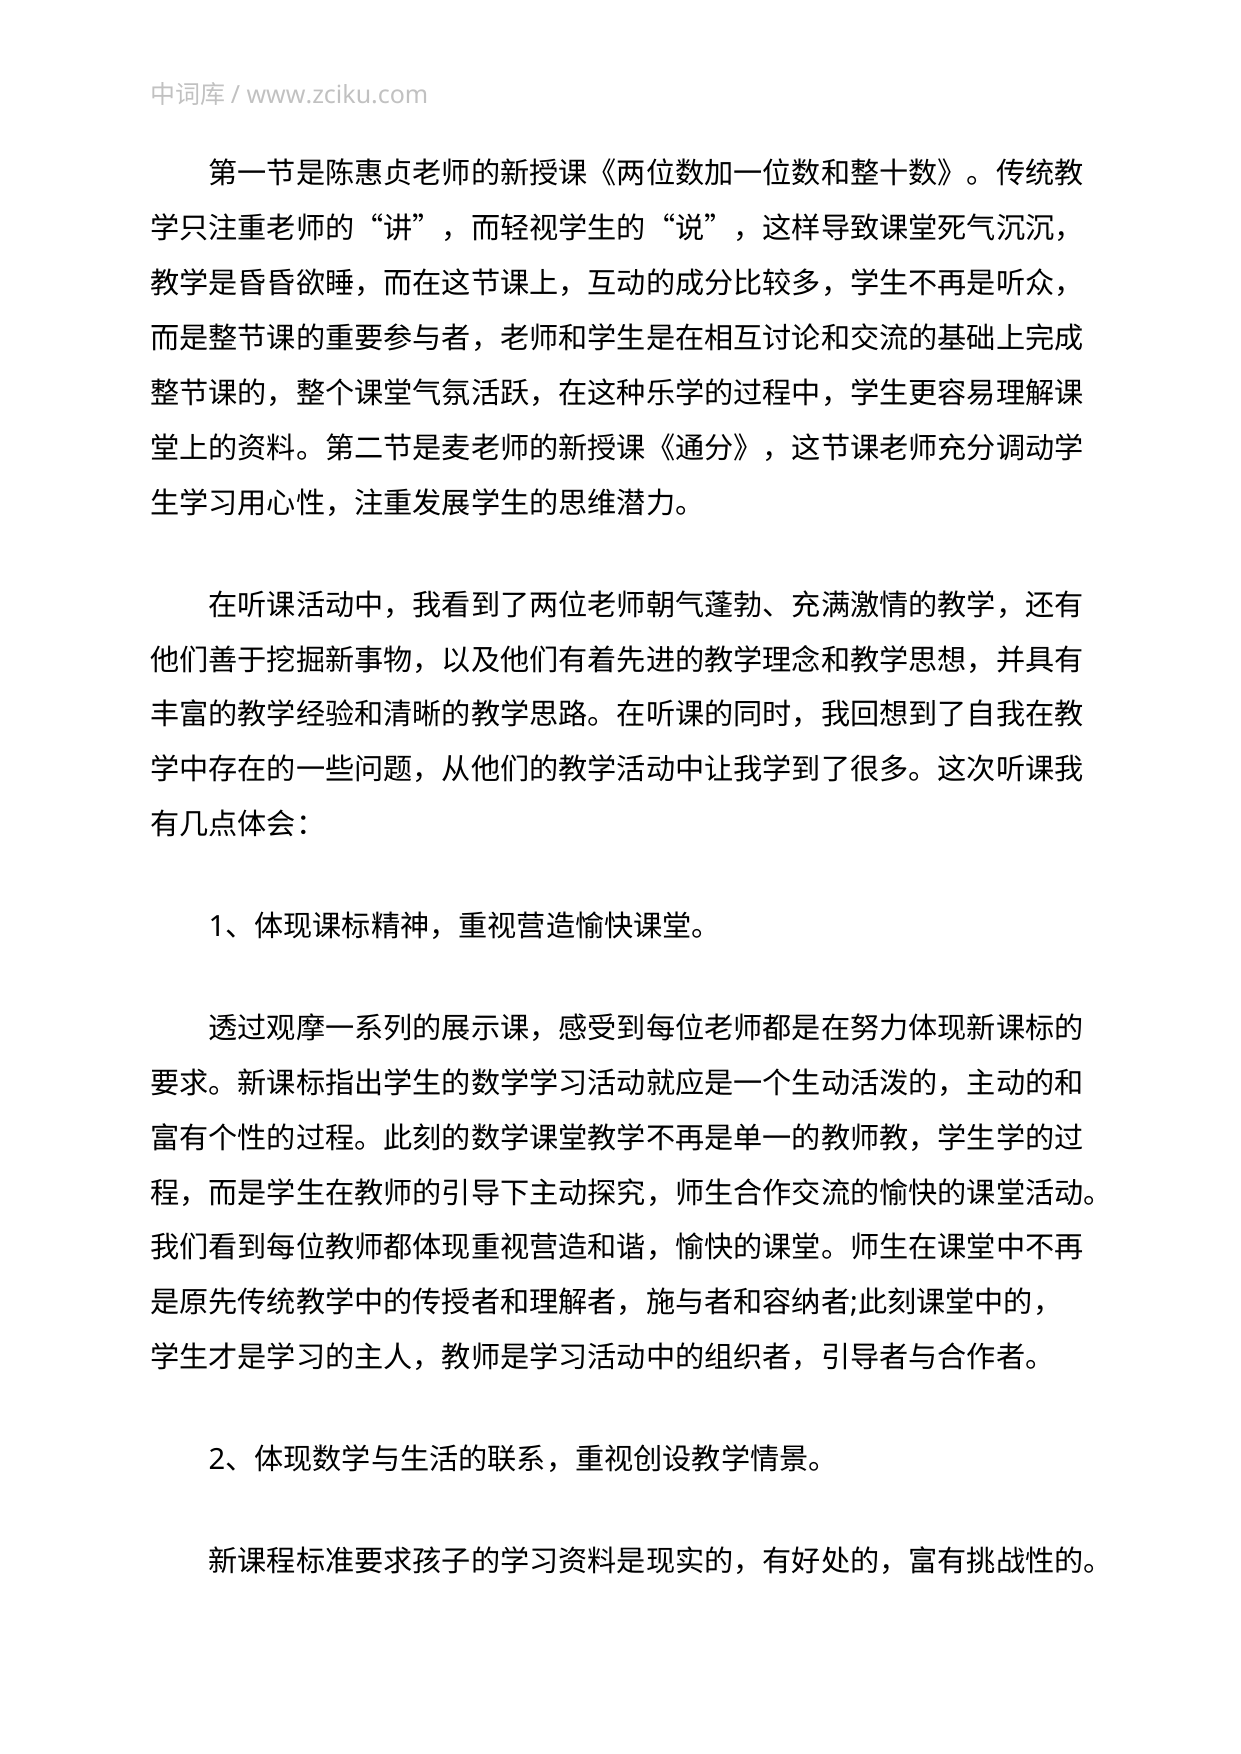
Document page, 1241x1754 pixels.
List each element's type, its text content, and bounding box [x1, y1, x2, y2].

text 2、体现数学与生活的联系，重视创设教学情景。 [150, 1436, 1090, 1478]
text 第一节是陈惠贞老师的新授课《两位数加一位数和整十数》。传统教学只注重老师的“讲”，而轻视学生的“说”，这样导致课堂死气沉沉，教学是昏昏欲睡，而在这节课上，互动的成分比较多，学生不再是听众，而是整节课的重要参与者，老师和学生是在相互讨论和交流的基础上完成整节课的，整个课堂气氛活跃，在这种乐学的过程中，学生更容易理解课堂上的资料。第二节是麦老师的新授课《通分》，这节课老师充分调动学生学习用心性，注重发展学生的思维潜力。 [150, 150, 1090, 522]
text 在听课活动中，我看到了两位老师朝气蓬勃、充满激情的教学，还有他们善于挖掘新事物，以及他们有着先进的教学理念和教学思想，并具有丰富的教学经验和清晰的教学思路。在听课的同时，我回想到了自我在教学中存在的一些问题，从他们的教学活动中让我学到了很多。这次听课我有几点体会： [150, 581, 1090, 843]
text 透过观摩一系列的展示课，感受到每位老师都是在努力体现新课标的要求。新课标指出学生的数学学习活动就应是一个生动活泼的，主动的和富有个性的过程。此刻的数学课堂教学不再是单一的教师教，学生学的过程，而是学生在教师的引导下主动探究，师生合作交流的愉快的课堂活动。我们看到每位教师都体现重视营造和谐，愉快的课堂。师生在课堂中不再是原先传统教学中的传授者和理解者，施与者和容纳者;此刻课堂中的，学生才是学习的主人，教师是学习活动中的组织者，引导者与合作者。 [150, 1004, 1090, 1376]
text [150, 1538, 1090, 1580]
text 1、体现课标精神，重视营造愉快课堂。 [150, 902, 1090, 945]
